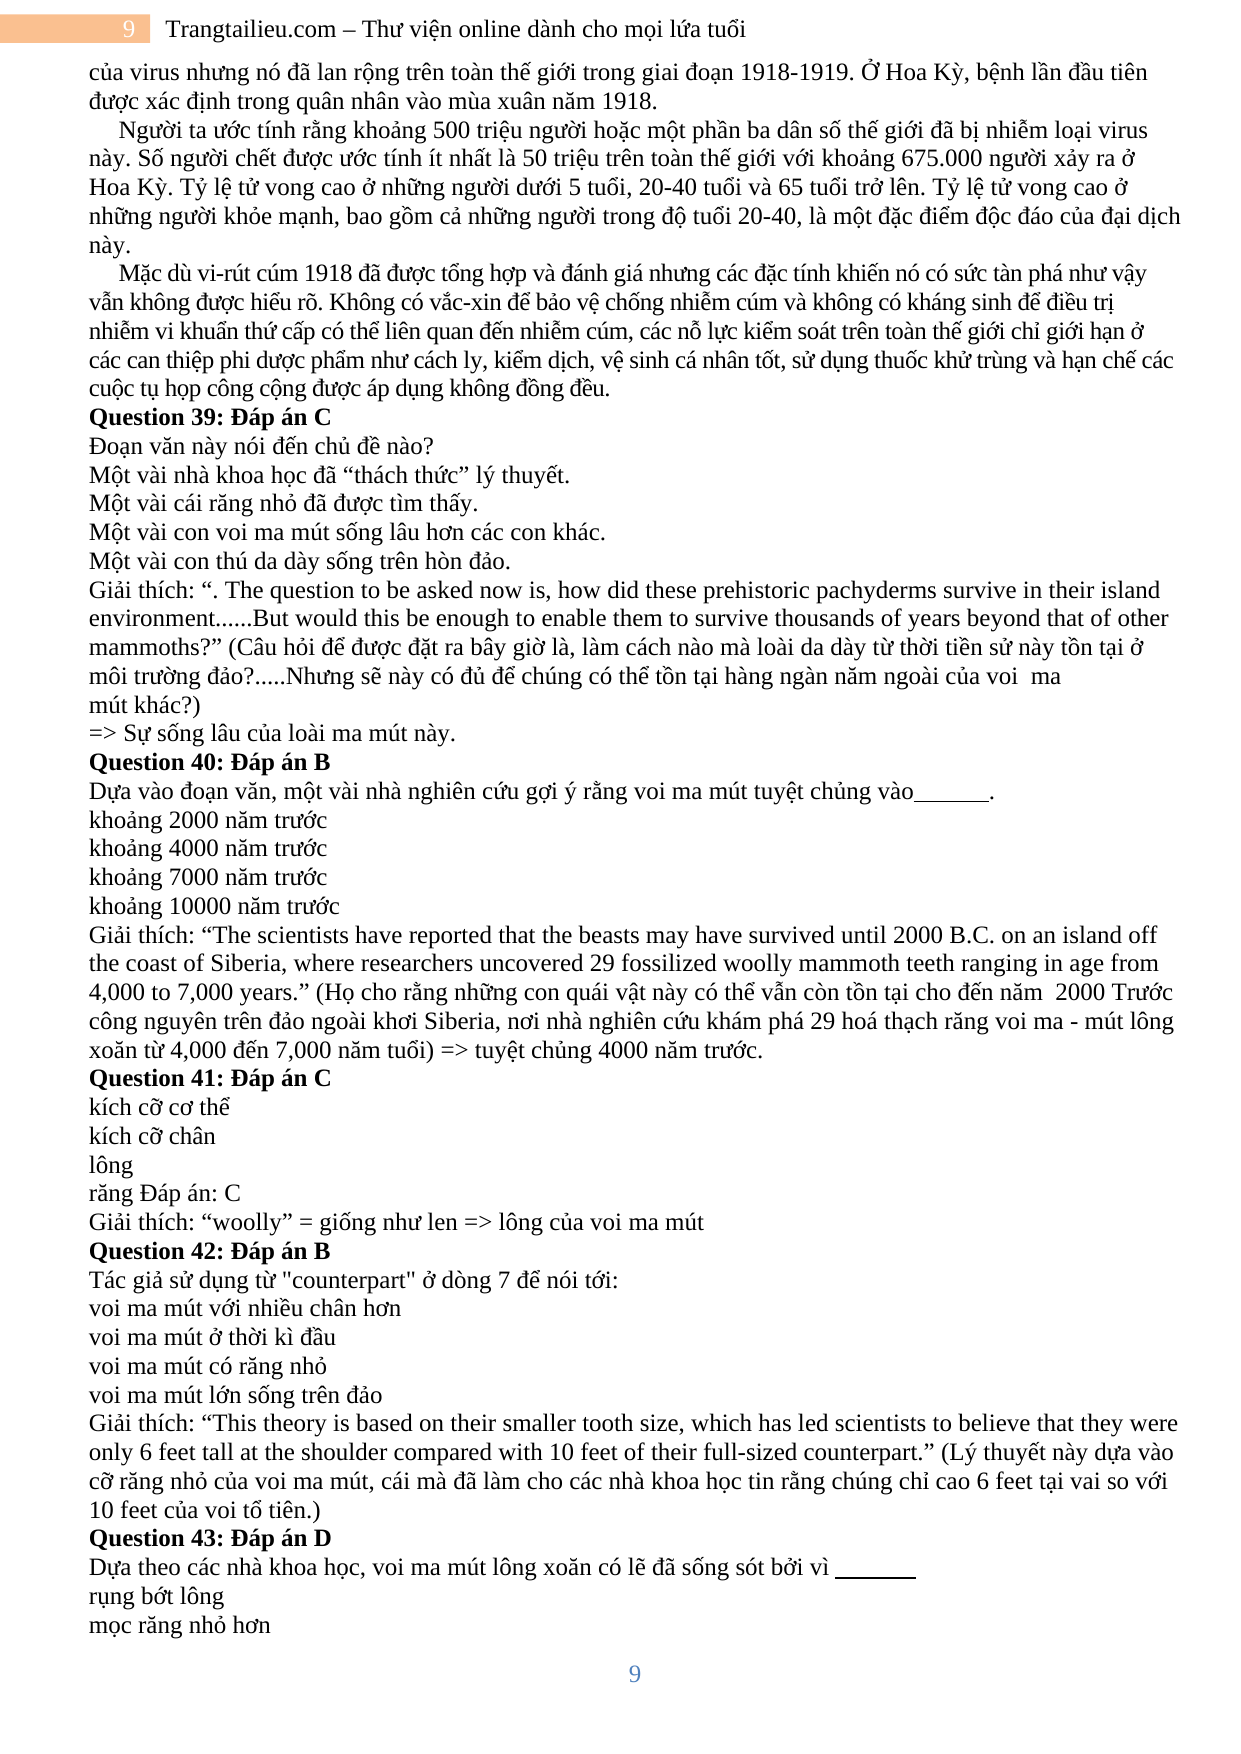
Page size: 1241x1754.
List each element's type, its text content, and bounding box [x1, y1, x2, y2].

text Giải thích: “woolly” = giống như len => lông của voi ma mút [89, 1207, 1181, 1236]
text khoảng 4000 năm trước [89, 833, 1181, 862]
text kích cỡ cơ thể [89, 1092, 1181, 1121]
text Một vài con thú da dày sống trên hòn đảo. [89, 546, 1181, 575]
text lông [89, 1150, 1181, 1178]
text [89, 57, 1181, 115]
text Giải thích: “The scientists have reported that the beasts may have survived until 2000 B.C. on an island off the coast of Siberia, where researchers uncovered 29 fossilized woolly mammoth teeth ranging in age from 4,000 to 7,000 years.” (Họ cho rằng những con quái vật này có thể vẫn còn tồn tại cho đến năm 2000 Trước công nguyên trên đảo ngoài khơi Siberia, nơi nhà nghiên cứu khám phá 29 hoá thạch răng voi ma - mút lông xoăn từ 4,000 đến 7,000 năm tuổi) => tuyệt chủng 4000 năm trước. [89, 920, 1181, 1063]
text Dựa vào đoạn văn, một vài nhà nghiên cứu gợi ý rằng voi ma mút tuyệt chủng vào . [89, 776, 1181, 805]
text khoảng 7000 năm trước [89, 862, 1181, 891]
text Dựa theo các nhà khoa học, voi ma mút lông xoăn có lẽ đã sống sót bởi vì [89, 1552, 1181, 1581]
text mọc răng nhỏ hơn [89, 1610, 1181, 1638]
text kích cỡ chân [89, 1121, 1181, 1150]
text Question 39: Đáp án C [89, 402, 1181, 431]
text voi ma mút lớn sống trên đảo [89, 1380, 1181, 1408]
text Giải thích: “. The question to be asked now is, how did these prehistoric pachyderms survive in their island environment......But would this be enough to enable them to survive thousands of years beyond that of other mammoths?” (Câu hỏi để được đặt ra bây giờ là, làm cách nào mà loài da dày từ thời tiền sử này tồn tại ở môi trường đảo?.....Nhưng sẽ này có đủ để chúng có thể tồn tại hàng ngàn năm ngoài của voi ma [89, 575, 1181, 690]
text rụng bớt lông [89, 1581, 1181, 1610]
text voi ma mút ở thời kì đầu [89, 1322, 1181, 1351]
text Question 42: Đáp án B [89, 1236, 1181, 1265]
text Đoạn văn này nói đến chủ đề nào? [89, 431, 1181, 460]
text Một vài nhà khoa học đã “thách thức” lý thuyết. [89, 460, 1181, 488]
text Một vài con voi ma mút sống lâu hơn các con khác. [89, 517, 1181, 546]
text => Sự sống lâu của loài ma mút này. [89, 718, 1181, 747]
text Tác giả sử dụng từ "counterpart" ở dòng 7 để nói tới: [89, 1265, 1181, 1293]
text Giải thích: “This theory is based on their smaller tooth size, which has led scientists to believe that they were only 6 feet tall at the shoulder compared with 10 feet of their full-sized counterpart.” (Lý thuyết này dựa vào cỡ răng nhỏ của voi ma mút, cái mà đã làm cho các nhà khoa học tin rằng chúng chỉ cao 6 feet tại vai so với 10 feet của voi tổ tiên.) [89, 1408, 1181, 1523]
text Question 40: Đáp án B [89, 747, 1181, 776]
text khoảng 10000 năm trước [89, 891, 1181, 920]
text voi ma mút với nhiều chân hơn [89, 1293, 1181, 1322]
text Question 41: Đáp án C [89, 1063, 1181, 1092]
text Người ta ước tính rằng khoảng 500 triệu người hoặc một phần ba dân số thế giới đã bị nhiễm loại virus này. Số người chết được ước tính ít nhất là 50 triệu trên toàn thế giới với khoảng 675.000 người xảy ra ở Hoa Kỳ. Tỷ lệ tử vong cao ở những người dưới 5 tuổi, 20-40 tuổi và 65 tuổi trở lên. Tỷ lệ tử vong cao ở những người khỏe mạnh, bao gồm cả những người trong độ tuổi 20-40, là một đặc điểm độc đáo của đại dịch này. [89, 115, 1181, 258]
text Một vài cái răng nhỏ đã được tìm thấy. [89, 488, 1181, 517]
text khoảng 2000 năm trước [89, 805, 1181, 833]
text voi ma mút có răng nhỏ [89, 1351, 1181, 1380]
text răng Đáp án: C [89, 1178, 1181, 1207]
text Mặc dù vi-rút cúm 1918 đã được tổng hợp và đánh giá nhưng các đặc tính khiến nó có sức tàn phá như vậy vẫn không được hiểu rõ. Không có vắc-xin để bảo vệ chống nhiễm cúm và không có kháng sinh để điều trị nhiễm vi khuẩn thứ cấp có thể liên quan đến nhiễm cúm, các nỗ lực kiểm soát trên toàn thế giới chỉ giới hạn ở các can thiệp phi dược phẩm như cách ly, kiểm dịch, vệ sinh cá nhân tốt, sử dụng thuốc khử trùng và hạn chế các cuộc tụ họp công cộng được áp dụng không đồng đều. [89, 258, 1181, 402]
text mút khác?) [89, 690, 1181, 718]
text Question 43: Đáp án D [89, 1523, 1181, 1552]
